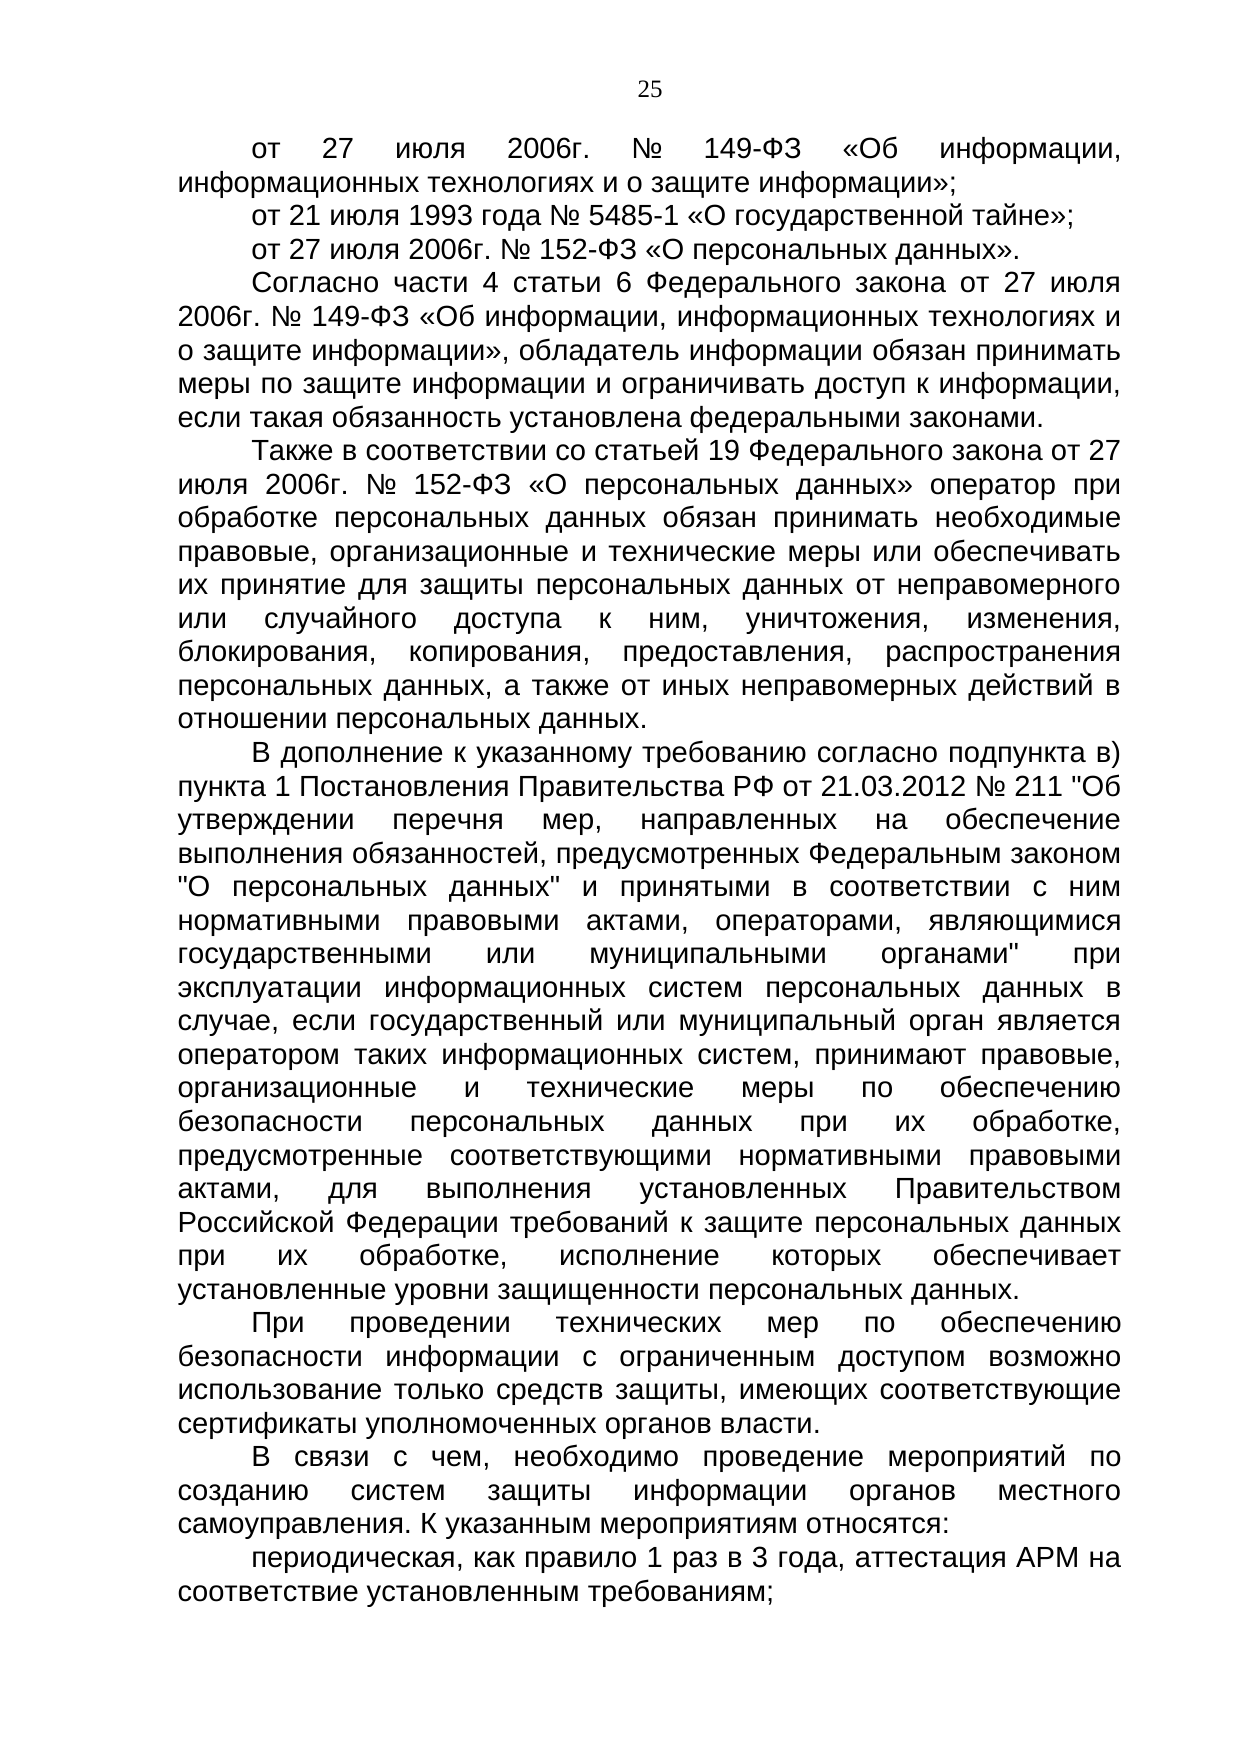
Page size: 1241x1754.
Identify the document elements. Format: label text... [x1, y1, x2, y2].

text от 21 июля 1993 года № 5485-1 «О государственной тайне»; [177, 198, 1122, 232]
text Согласно части 4 статьи 6 Федерального закона от 27 июля 2006г. № 149-ФЗ «Об информации, информационных технологиях и о защите информации», обладатель информации обязан принимать меры по защите информации и ограничивать доступ к информации, если такая обязанность установлена федеральными законами. [177, 266, 1122, 433]
text В связи с чем, необходимо проведение мероприятий по созданию систем защиты информации органов местного самоуправления. К указанным мероприятиям относятся: [177, 1439, 1122, 1540]
text При проведении технических мер по обеспечению безопасности информации с ограниченным доступом возможно использование только средств защиты, имеющих соответствующие сертификаты уполномоченных органов власти. [177, 1305, 1122, 1439]
text Также в соответствии со статьей 19 Федерального закона от 27 июля 2006г. № 152-ФЗ «О персональных данных» оператор при обработке персональных данных обязан принимать необходимые правовые, организационные и технические меры или обеспечивать их принятие для защиты персональных данных от неправомерного или случайного доступа к ним, уничтожения, изменения, блокирования, копирования, предоставления, распространения персональных данных, а также от иных неправомерных действий в отношении персональных данных. [177, 433, 1122, 735]
text периодическая, как правило 1 раз в 3 года, аттестация АРМ на соответствие установленным требованиям; [177, 1540, 1122, 1607]
text В дополнение к указанному требованию согласно подпункта в) пункта 1 Постановления Правительства РФ от 21.03.2012 № 211 "Об утверждении перечня мер, направленных на обеспечение выполнения обязанностей, предусмотренных Федеральным законом "О персональных данных" и принятыми в соответствии с ним нормативными правовыми актами, операторами, являющимися государственными или муниципальными органами" при эксплуатации информационных систем персональных данных в случае, если государственный или муниципальный орган является оператором таких информационных систем, принимают правовые, организационные и технические меры по обеспечению безопасности персональных данных при их обработке, предусмотренные соответствующими нормативными правовыми актами, для выполнения установленных Правительством Российской Федерации требований к защите персональных данных при их обработке, исполнение которых обеспечивает установленные уровни защищенности персональных данных. [177, 735, 1122, 1305]
text от 27 июля 2006г. № 149-ФЗ «Об информации, информационных технологиях и о защите информации»; [177, 131, 1122, 198]
text от 27 июля 2006г. № 152-ФЗ «О персональных данных». [177, 232, 1122, 266]
